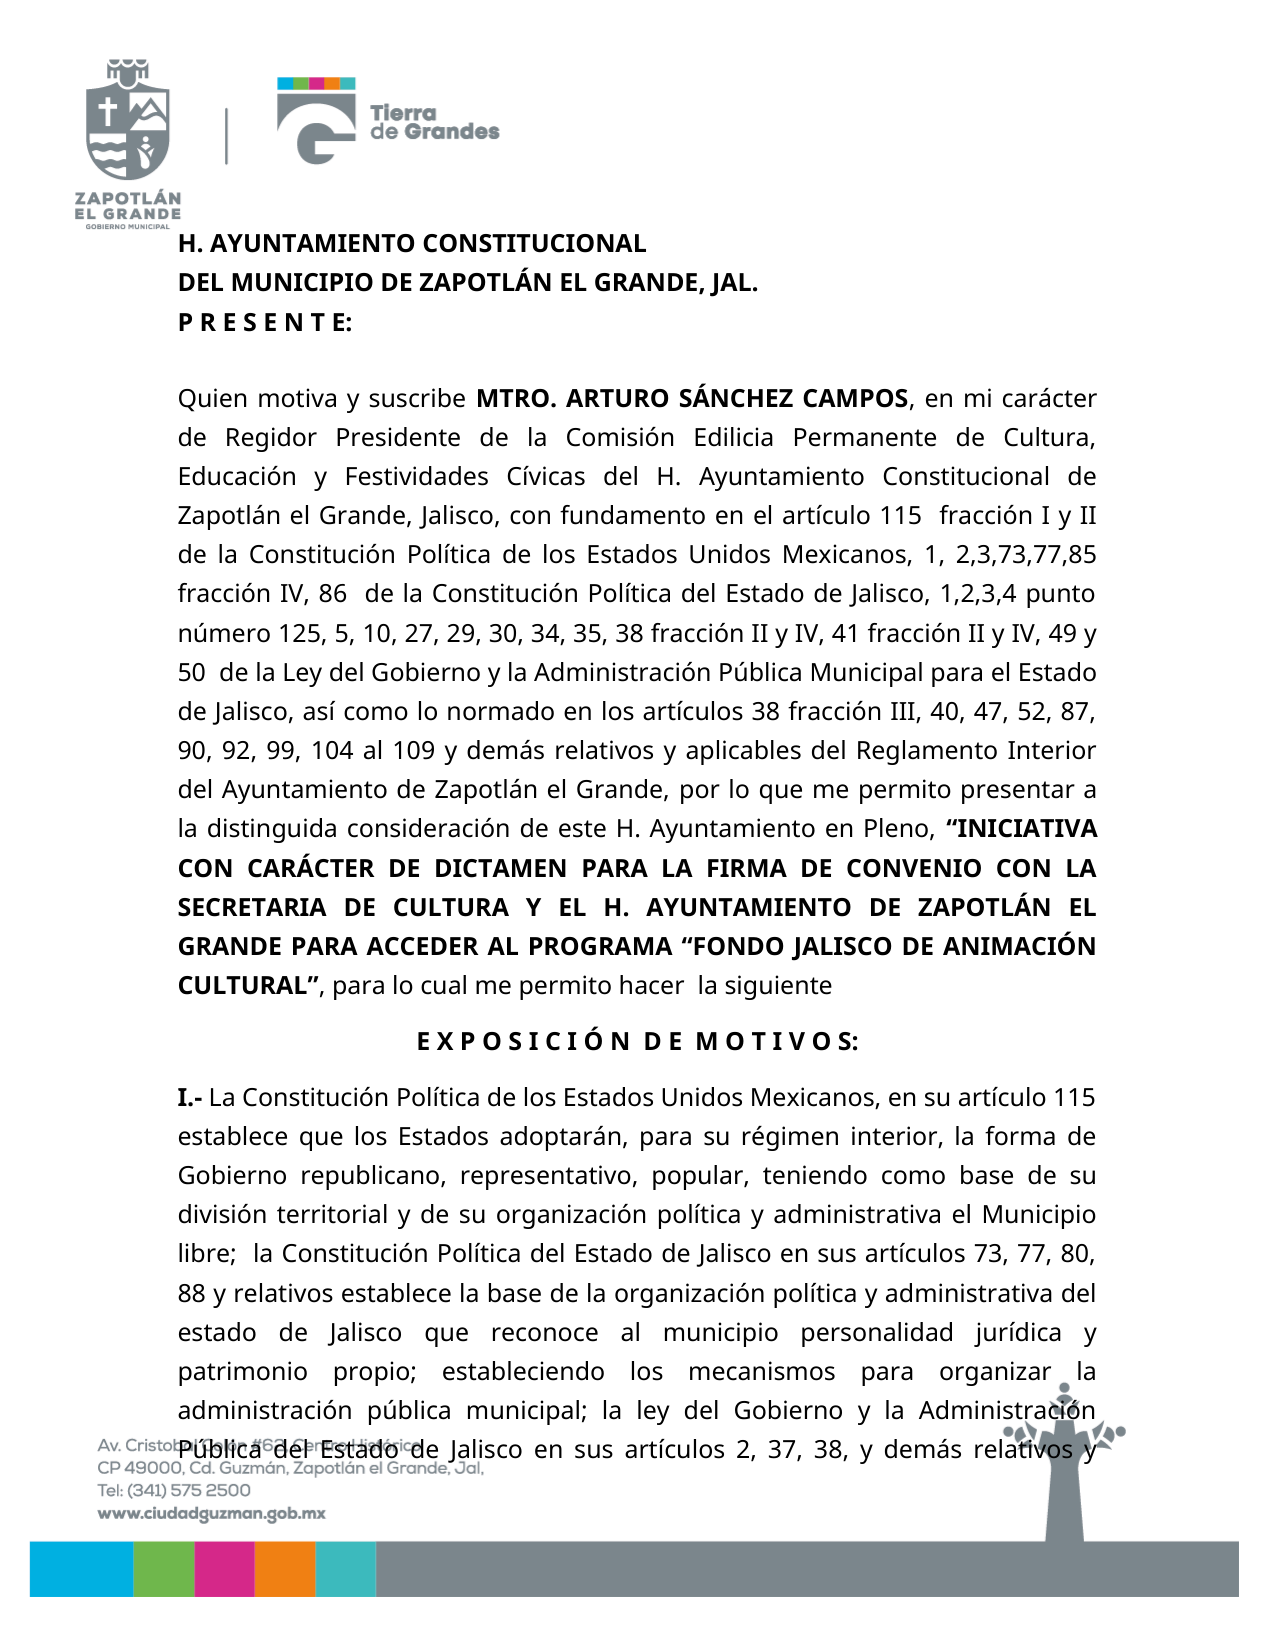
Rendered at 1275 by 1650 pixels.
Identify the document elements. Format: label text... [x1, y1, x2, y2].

text E X P O S I C I Ó N D E M O T I V O S: [177, 1023, 1098, 1058]
text P R E S E N T E: [177, 304, 1098, 338]
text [177, 1079, 1098, 1466]
picture [0, 0, 1275, 1650]
text H. AYUNTAMIENTO CONSTITUCIONAL [177, 226, 1098, 260]
text DEL MUNICIPIO DE ZAPOTLÁN EL GRANDE, JAL. [177, 265, 1098, 299]
text Quien motiva y suscribe MTRO. ARTURO SÁNCHEZ CAMPOS, en mi carácter de Regidor Presidente de la Comisión Edilicia Permanente de Cultura, Educación y Festividades Cívicas del H. Ayuntamiento Constitucional de Zapotlán el Grande, Jalisco, con fundamento en el artículo 115 fracción I y II de la Constitución Política de los Estados Unidos Mexicanos, 1, 2,3,73,77,85 fracción IV, 86 de la Constitución Política del Estado de Jalisco, 1,2,3,4 punto número 125, 5, 10, 27, 29, 30, 34, 35, 38 fracción II y IV, 41 fracción II y IV, 49 y 50 de la Ley del Gobierno y la Administración Pública Municipal para el Estado de Jalisco, así como lo normado en los artículos 38 fracción III, 40, 47, 52, 87, 90, 92, 99, 104 al 109 y demás relativos y aplicables del Reglamento Interior del Ayuntamiento de Zapotlán el Grande, por lo que me permito presentar a la distinguida consideración de este H. Ayuntamiento en Pleno, “INICIATIVA CON CARÁCTER DE DICTAMEN PARA LA FIRMA DE CONVENIO CON LA SECRETARIA DE CULTURA Y EL H. AYUNTAMIENTO DE ZAPOTLÁN EL GRANDE PARA ACCEDER AL PROGRAMA “FONDO JALISCO DE ANIMACIÓN CULTURAL”, para lo cual me permito hacer la siguiente [177, 380, 1098, 1002]
